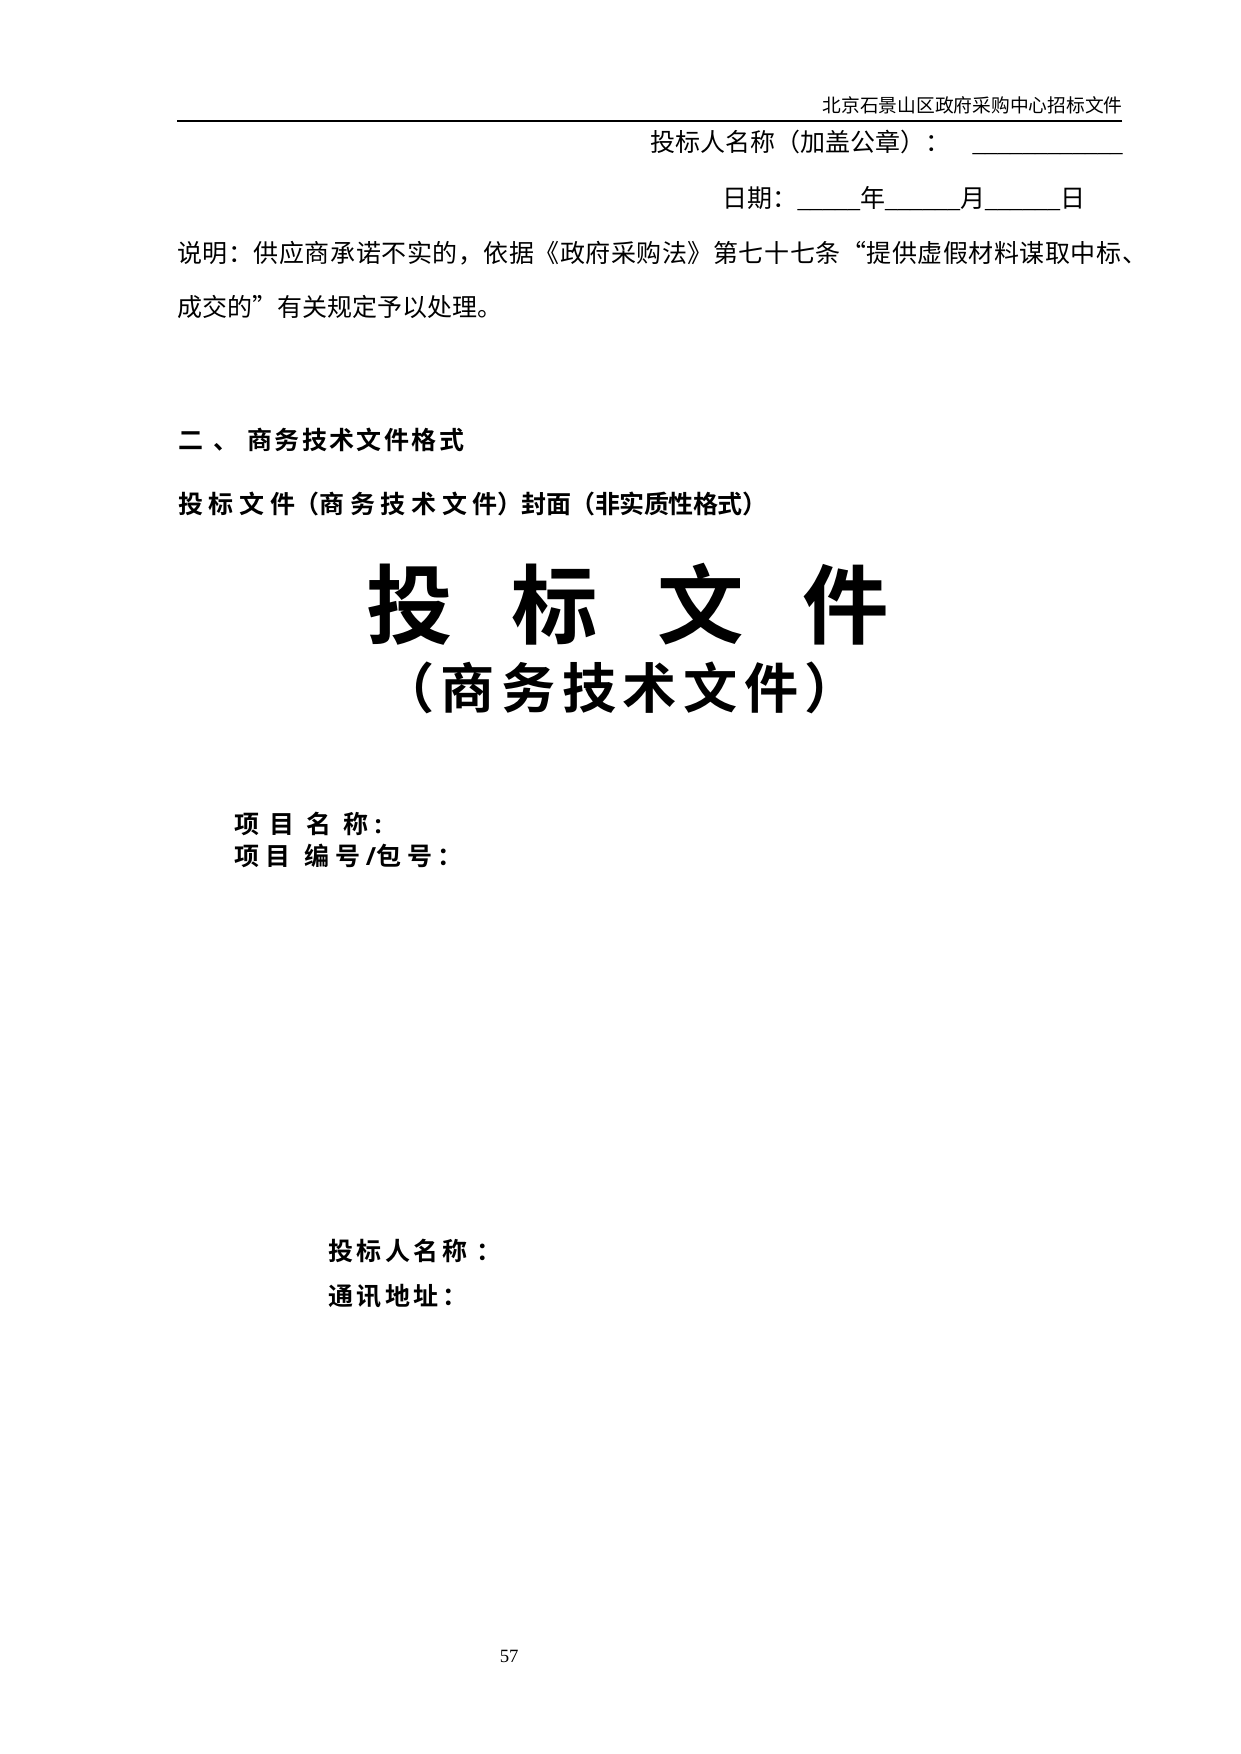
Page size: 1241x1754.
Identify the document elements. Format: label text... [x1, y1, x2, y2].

text 项 目 编 号 /包 号 ： [234, 841, 1122, 872]
text 日期：_____年______月______日 [177, 179, 1085, 215]
text 二 、 商务技术文件格式 [178, 425, 1122, 455]
text 投标人名称（加盖公章）： ____________ [177, 122, 1122, 158]
text 投标人名称 ： [328, 1236, 1122, 1267]
text 项 目 名 称 : [234, 809, 1122, 840]
text 投 标 文 件（商 务 技 术 文 件）封面（非实质性格式） [178, 490, 1122, 519]
text 投 标 文 件 [367, 556, 1122, 657]
text 通讯地址： [328, 1281, 1122, 1312]
text 说明：供应商承诺不实的，依据《政府采购法》第七十七条“提供虚假材料谋取中标、成交的”有关规定予以处理。 [177, 233, 1122, 324]
text （商务技术文件） [380, 657, 1122, 721]
